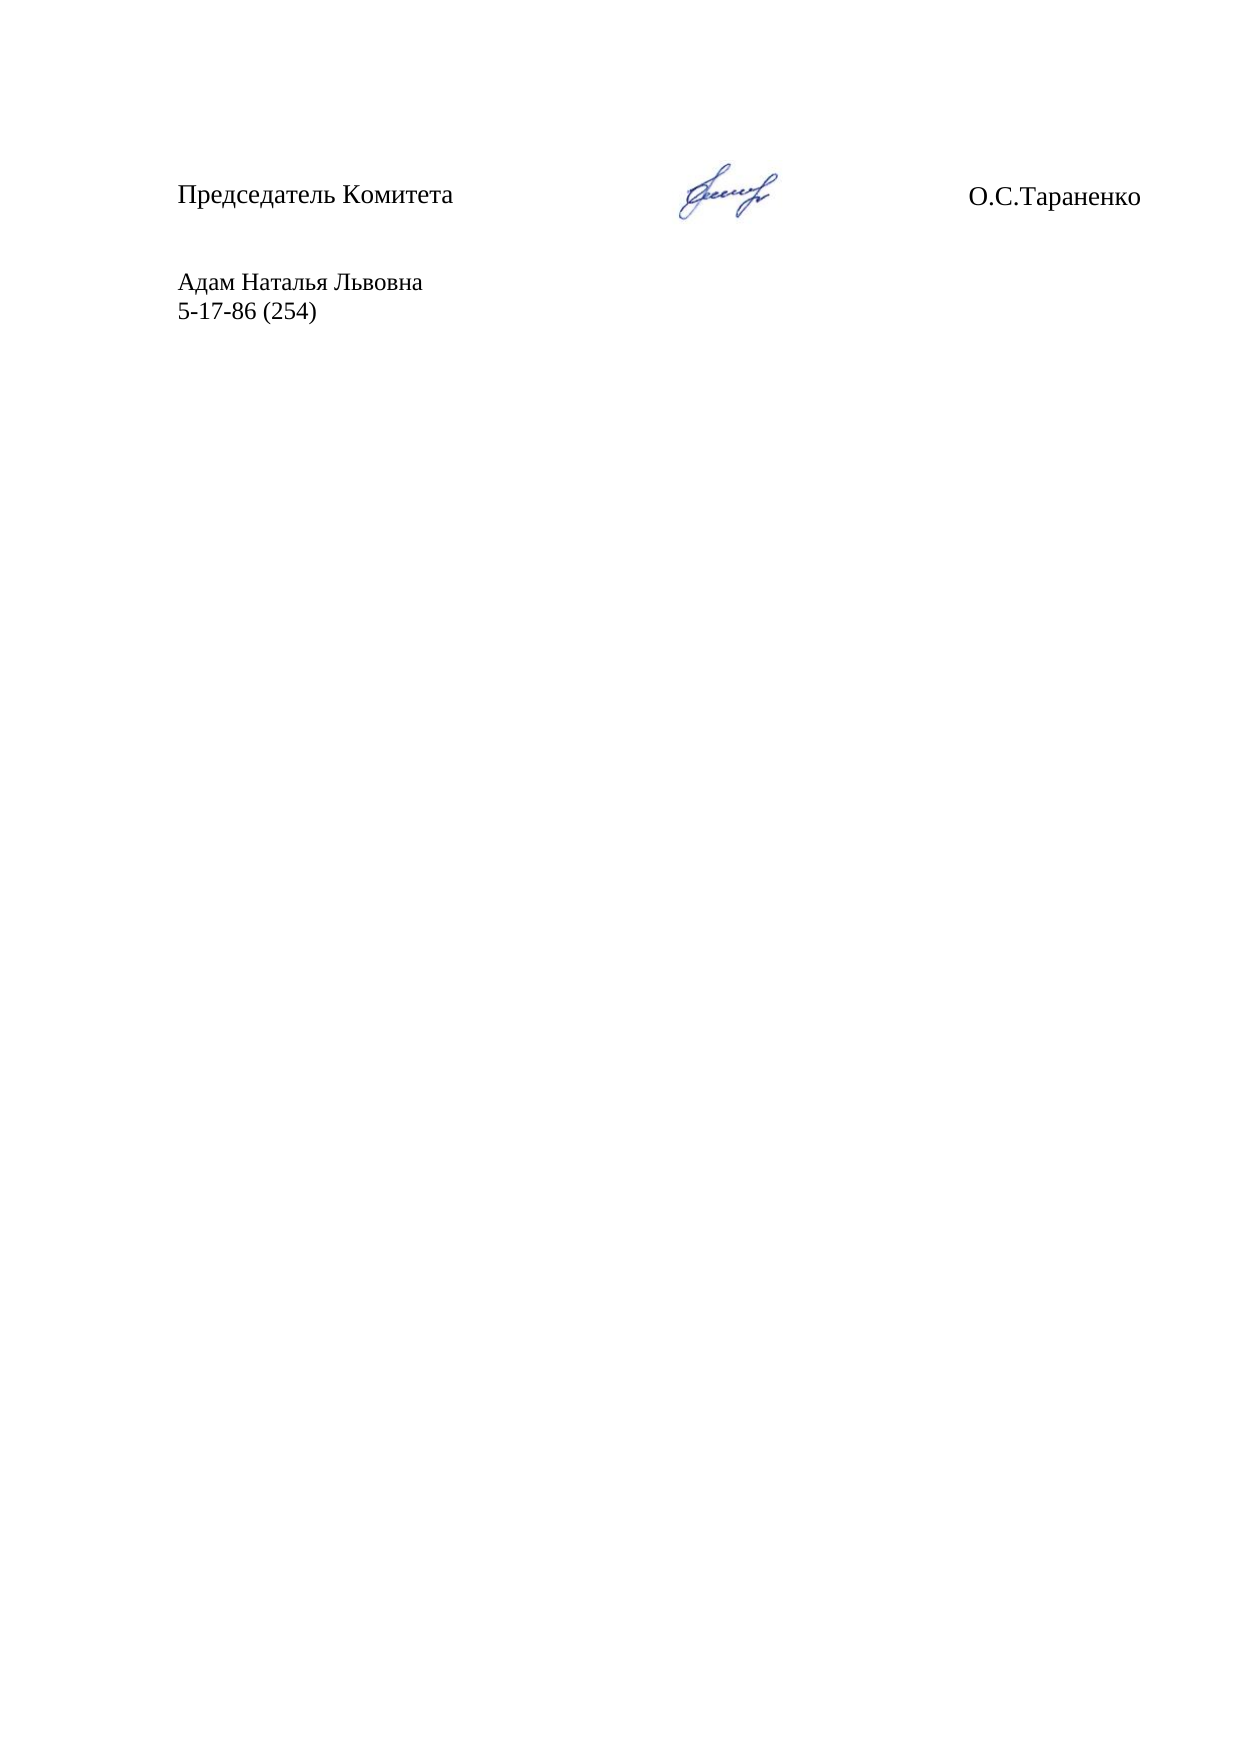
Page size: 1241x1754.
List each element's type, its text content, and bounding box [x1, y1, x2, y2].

picture [671, 160, 783, 229]
text Председатель Комитета [783, 178, 1152, 209]
text Адам Наталья Львовна [177, 267, 1152, 296]
text 5-17-86 (254) [177, 296, 1152, 325]
text Председатель Комитета [177, 178, 671, 209]
